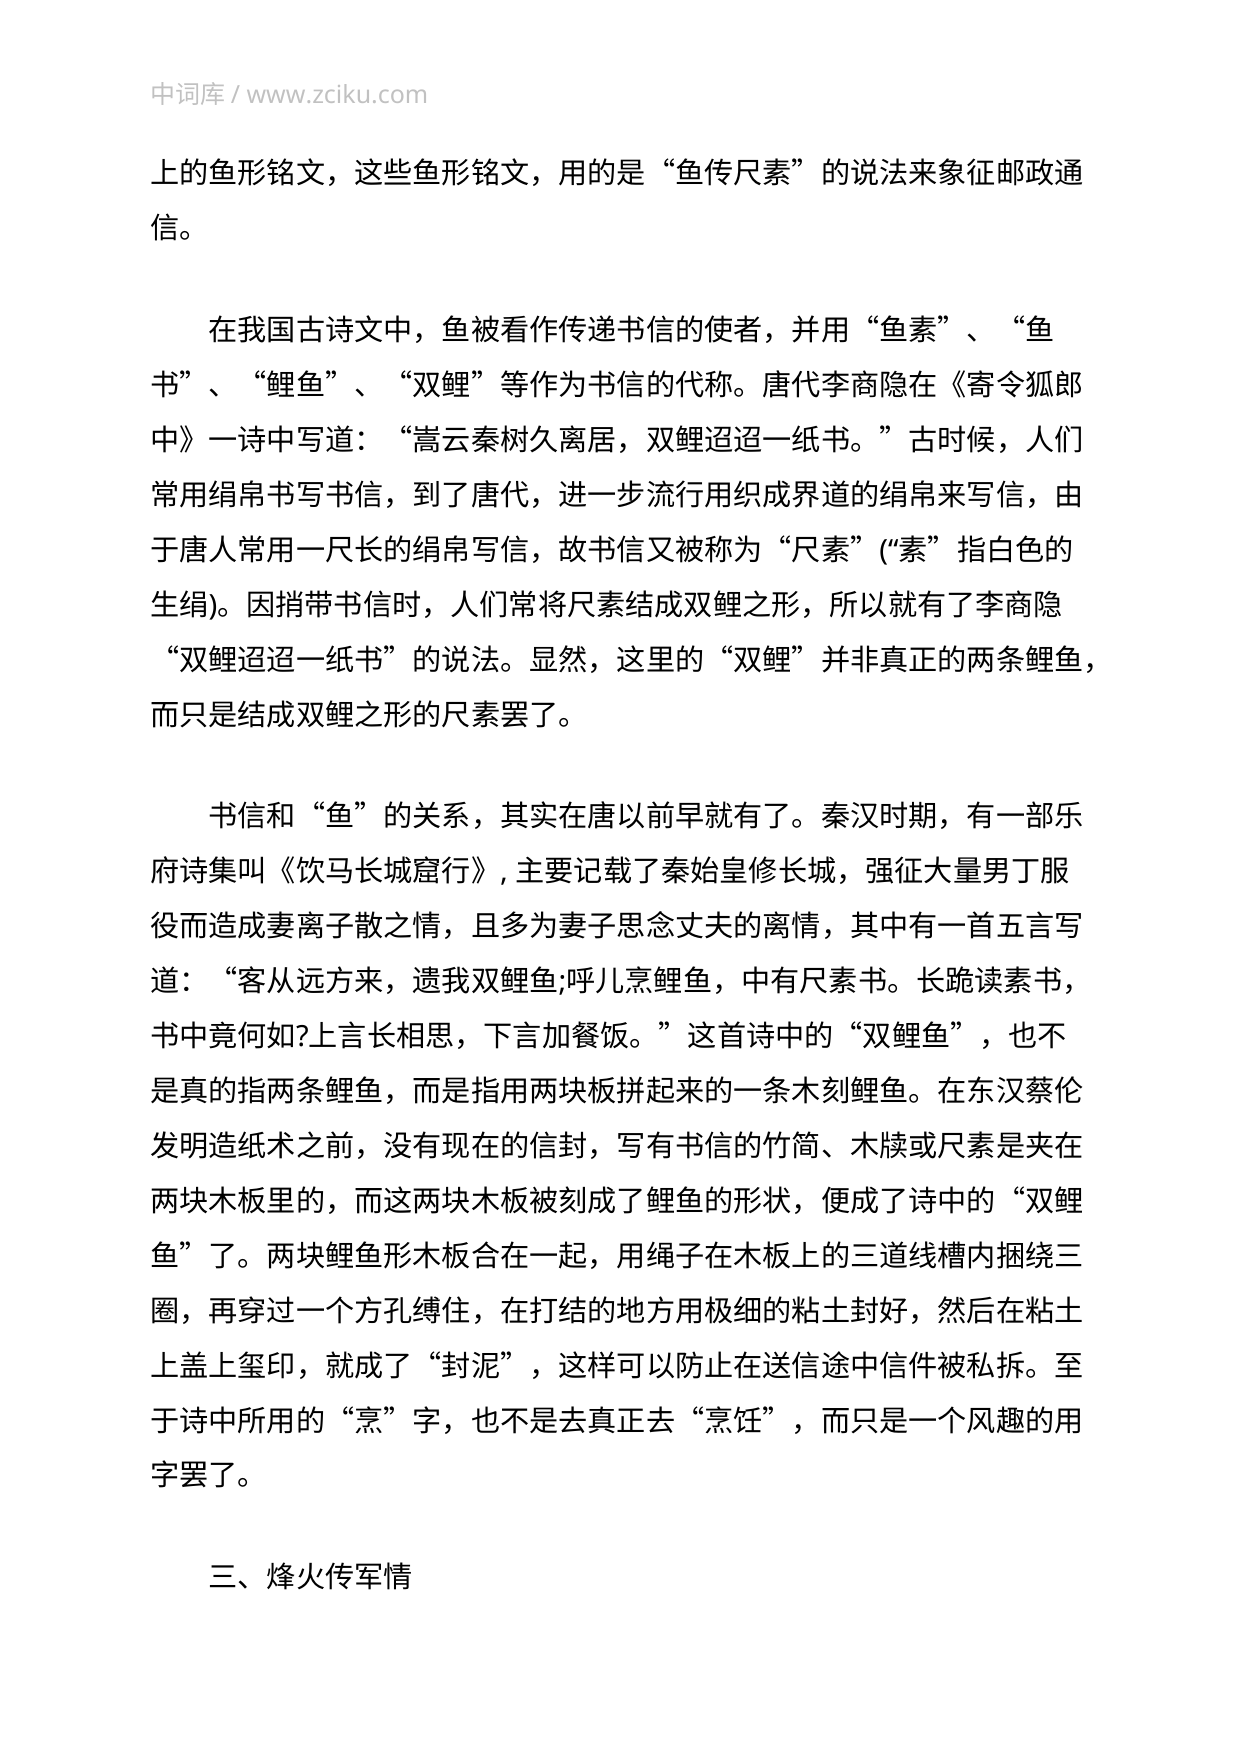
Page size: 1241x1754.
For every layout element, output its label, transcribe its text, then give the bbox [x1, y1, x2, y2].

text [150, 150, 1090, 247]
text 三、烽火传军情 [150, 1554, 1090, 1596]
text 在我国古诗文中，鱼被看作传递书信的使者，并用“鱼素”、“鱼书”、“鲤鱼”、“双鲤”等作为书信的代称。唐代李商隐在《寄令狐郎中》一诗中写道：“嵩云秦树久离居，双鲤迢迢一纸书。”古时候，人们常用绢帛书写书信，到了唐代，进一步流行用织成界道的绢帛来写信，由于唐人常用一尺长的绢帛写信，故书信又被称为“尺素”(“素”指白色的生绢)。因捎带书信时，人们常将尺素结成双鲤之形，所以就有了李商隐“双鲤迢迢一纸书”的说法。显然，这里的“双鲤”并非真正的两条鲤鱼，而只是结成双鲤之形的尺素罢了。 [150, 307, 1090, 733]
text 书信和“鱼”的关系，其实在唐以前早就有了。秦汉时期，有一部乐府诗集叫《饮马长城窟行》, 主要记载了秦始皇修长城，强征大量男丁服役而造成妻离子散之情，且多为妻子思念丈夫的离情，其中有一首五言写道：“客从远方来，遗我双鲤鱼;呼儿烹鲤鱼，中有尺素书。长跪读素书，书中竟何如?上言长相思，下言加餐饭。”这首诗中的“双鲤鱼”，也不是真的指两条鲤鱼，而是指用两块板拼起来的一条木刻鲤鱼。在东汉蔡伦发明造纸术之前，没有现在的信封，写有书信的竹简、木牍或尺素是夹在两块木板里的，而这两块木板被刻成了鲤鱼的形状，便成了诗中的“双鲤鱼”了。两块鲤鱼形木板合在一起，用绳子在木板上的三道线槽内捆绕三圈，再穿过一个方孔缚住，在打结的地方用极细的粘土封好，然后在粘土上盖上玺印，就成了“封泥”，这样可以防止在送信途中信件被私拆。至于诗中所用的“烹”字，也不是去真正去“烹饪”，而只是一个风趣的用字罢了。 [150, 793, 1090, 1494]
